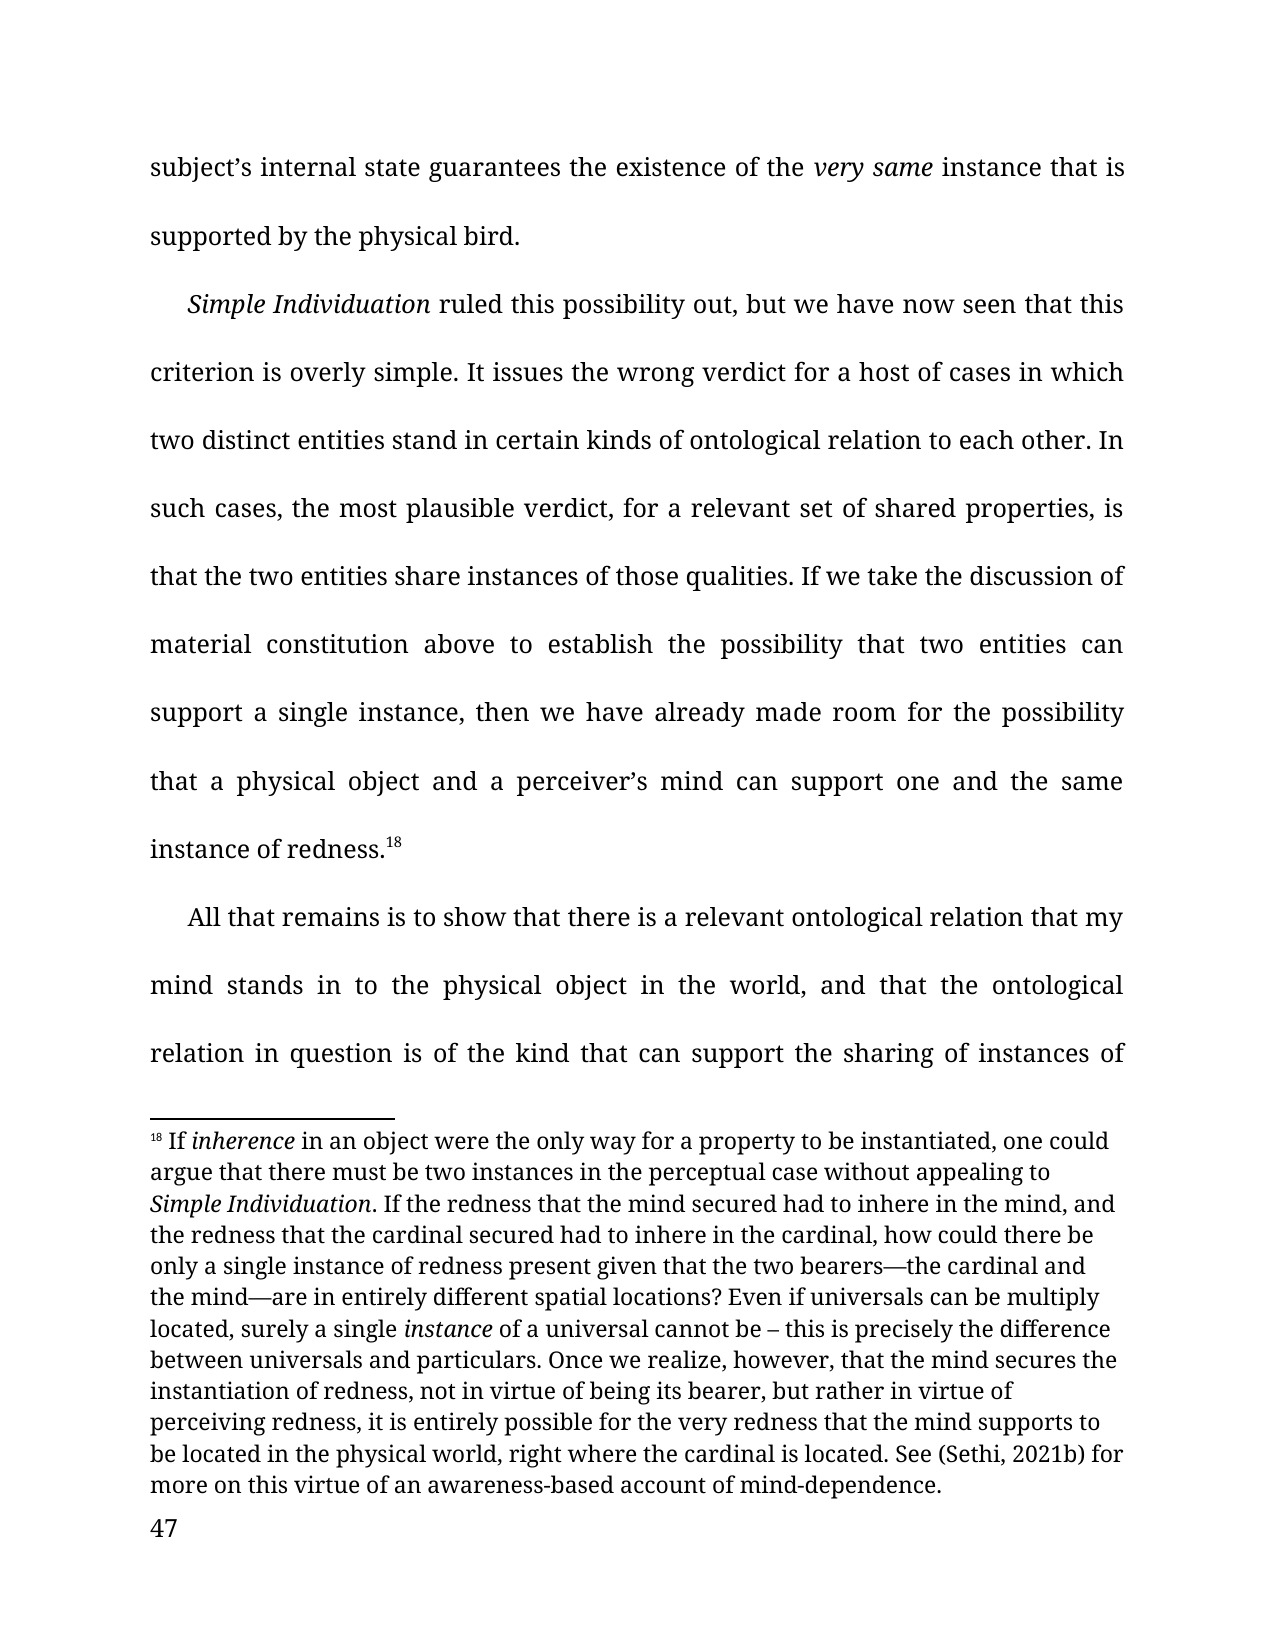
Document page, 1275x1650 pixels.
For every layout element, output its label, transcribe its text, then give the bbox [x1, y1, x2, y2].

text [150, 150, 1125, 252]
text Simple Individuation ruled this possibility out, but we have now seen that this criterion is overly simple. It issues the wrong verdict for a host of cases in which two distinct entities stand in certain kinds of ontological relation to each other. In such cases, the most plausible verdict, for a relevant set of shared properties, is that the two entities share instances of those qualities. If we take the discussion of material constitution above to establish the possibility that two entities can support a single instance, then we have already made room for the possibility that a physical object and a perceiver’s mind can support one and the same instance of redness. [150, 286, 1125, 865]
text All that remains is to show that there is a relevant ontological relation that my mind stands in to the physical object in the world, and that the ontological relation in question is of the kind that can support the sharing of instances of sensible qualities in particular. The remarks that follow are somewhat speculative and open-ended. [150, 899, 1125, 1070]
